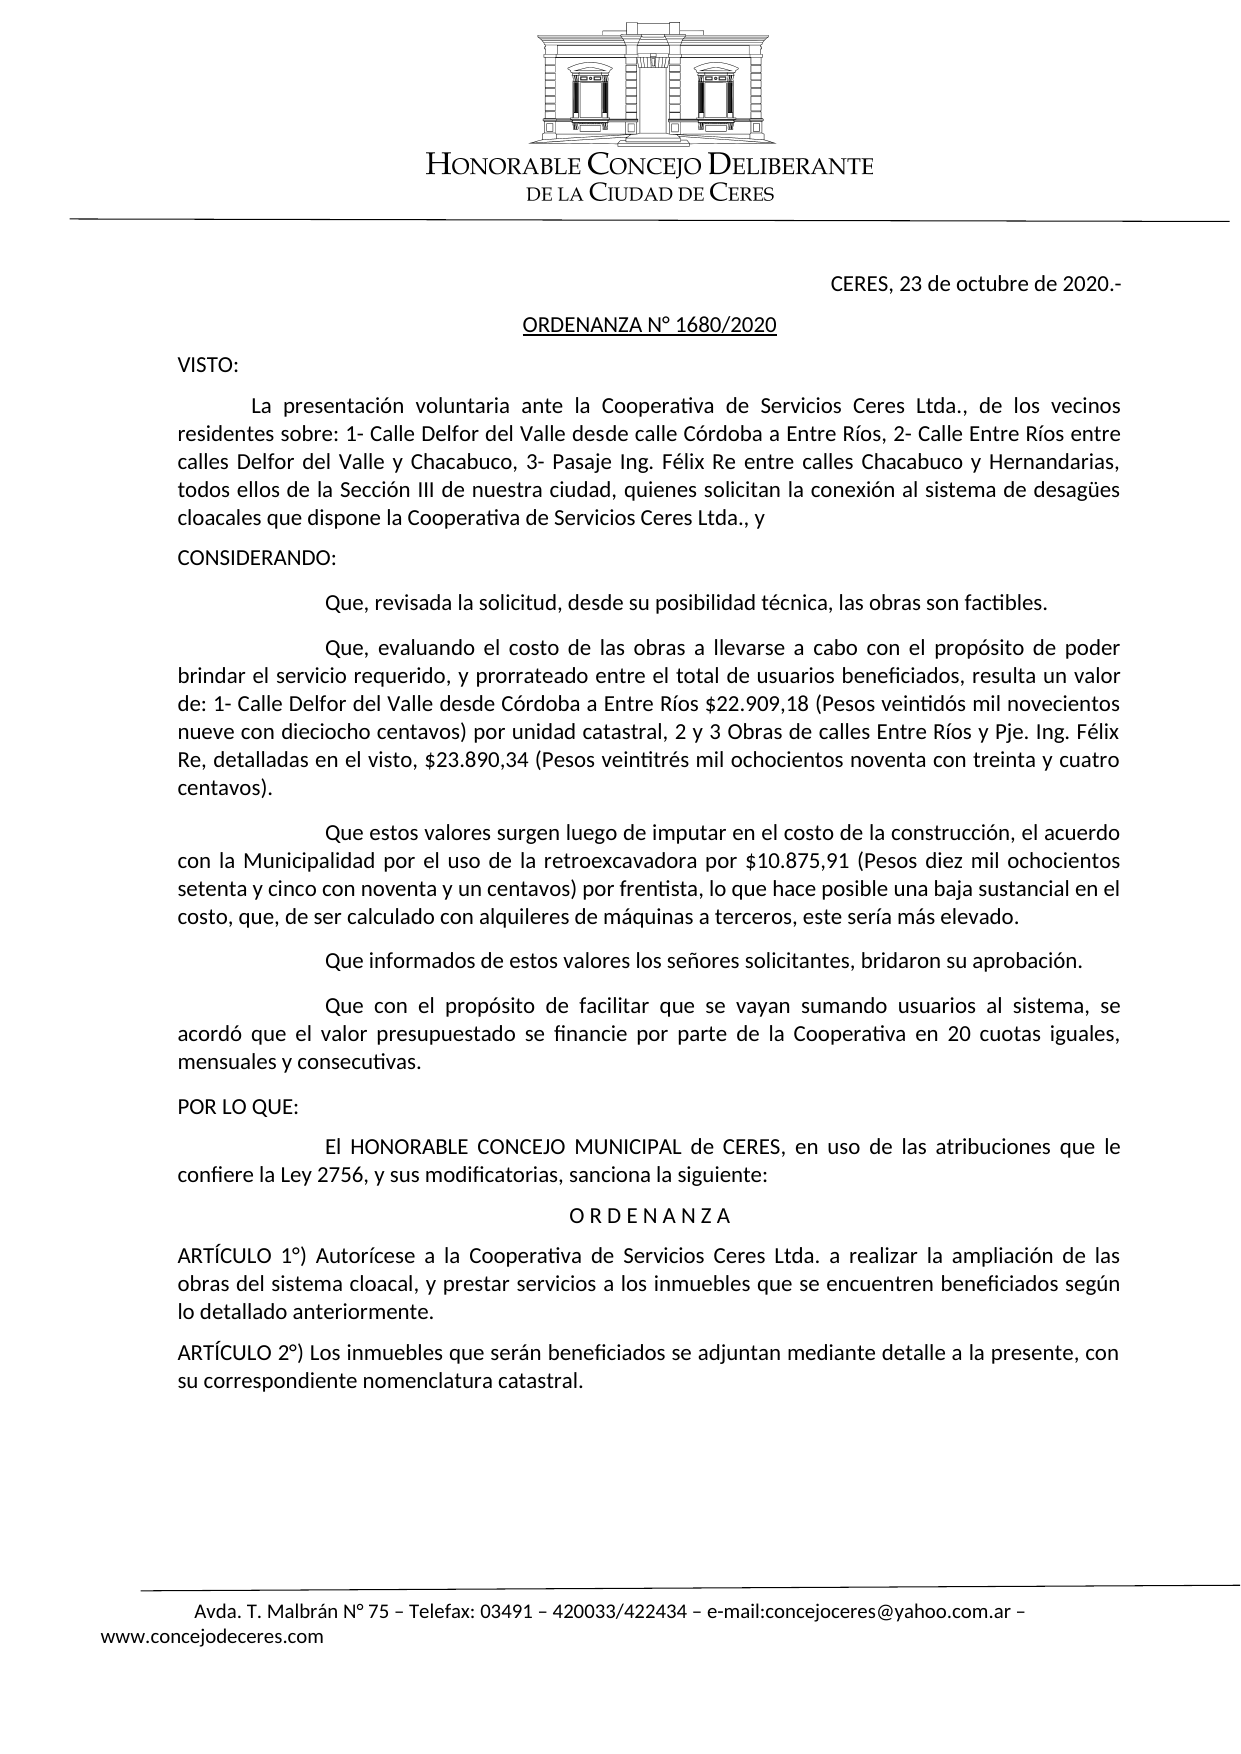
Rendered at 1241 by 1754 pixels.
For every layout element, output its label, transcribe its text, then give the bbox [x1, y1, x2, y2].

text Que con el propósito de facilitar que se vayan sumando usuarios al sistema, se acordó que el valor presupuestado se financie por parte de la Cooperativa en 20 cuotas iguales, mensuales y consecutivas. [177, 991, 1122, 1075]
text CERES, 23 de octubre de 2020.- [177, 269, 1122, 297]
text VISTO: [177, 350, 1122, 378]
text El HONORABLE CONCEJO MUNICIPAL de CERES, en uso de las atribuciones que le confiere la Ley 2756, y sus modificatorias, sanciona la siguiente: [177, 1132, 1122, 1188]
text O R D E N A N Z A [177, 1201, 1122, 1229]
text ORDENANZA N° 1680/2020 [177, 310, 1122, 338]
text ARTÍCULO 2°) Los inmuebles que serán beneficiados se adjuntan mediante detalle a la presente, con su correspondiente nomenclatura catastral. [177, 1338, 1122, 1394]
text Que, revisada la solicitud, desde su posibilidad técnica, las obras son factibles. [177, 588, 1122, 616]
text La presentación voluntaria ante la Cooperativa de Servicios Ceres Ltda., de los vecinos residentes sobre: 1- Calle Delfor del Valle desde calle Córdoba a Entre Ríos, 2- Calle Entre Ríos entre calles Delfor del Valle y Chacabuco, 3- Pasaje Ing. Félix Re entre calles Chacabuco y Hernandarias, todos ellos de la Sección III de nuestra ciudad, quienes solicitan la conexión al sistema de desagües cloacales que dispone la Cooperativa de Servicios Ceres Ltda., y [177, 391, 1122, 531]
text ARTÍCULO 1°) Autorícese a la Cooperativa de Servicios Ceres Ltda. a realizar la ampliación de las obras del sistema cloacal, y prestar servicios a los inmuebles que se encuentren beneficiados según lo detallado anteriormente. [177, 1241, 1122, 1326]
text Que estos valores surgen luego de imputar en el costo de la construcción, el acuerdo con la Municipalidad por el uso de la retroexcavadora por $10.875,91 (Pesos diez mil ochocientos setenta y cinco con noventa y un centavos) por frentista, lo que hace posible una baja sustancial en el costo, que, de ser calculado con alquileres de máquinas a terceros, este sería más elevado. [177, 818, 1122, 930]
text Que, evaluando el costo de las obras a llevarse a cabo con el propósito de poder brindar el servicio requerido, y prorrateado entre el total de usuarios beneficiados, resulta un valor de: 1- Calle Delfor del Valle desde Córdoba a Entre Ríos $22.909,18 (Pesos veintidós mil novecientos nueve con dieciocho centavos) por unidad catastral, 2 y 3 Obras de calles Entre Ríos y Pje. Ing. Félix Re, detalladas en el visto, $23.890,34 (Pesos veintitrés mil ochocientos noventa con treinta y cuatro centavos). [177, 633, 1122, 801]
text CONSIDERANDO: [177, 543, 1122, 572]
text Que informados de estos valores los señores solicitantes, bridaron su aprobación. [177, 946, 1122, 974]
text POR LO QUE: [177, 1092, 1122, 1120]
picture [426, 22, 873, 201]
